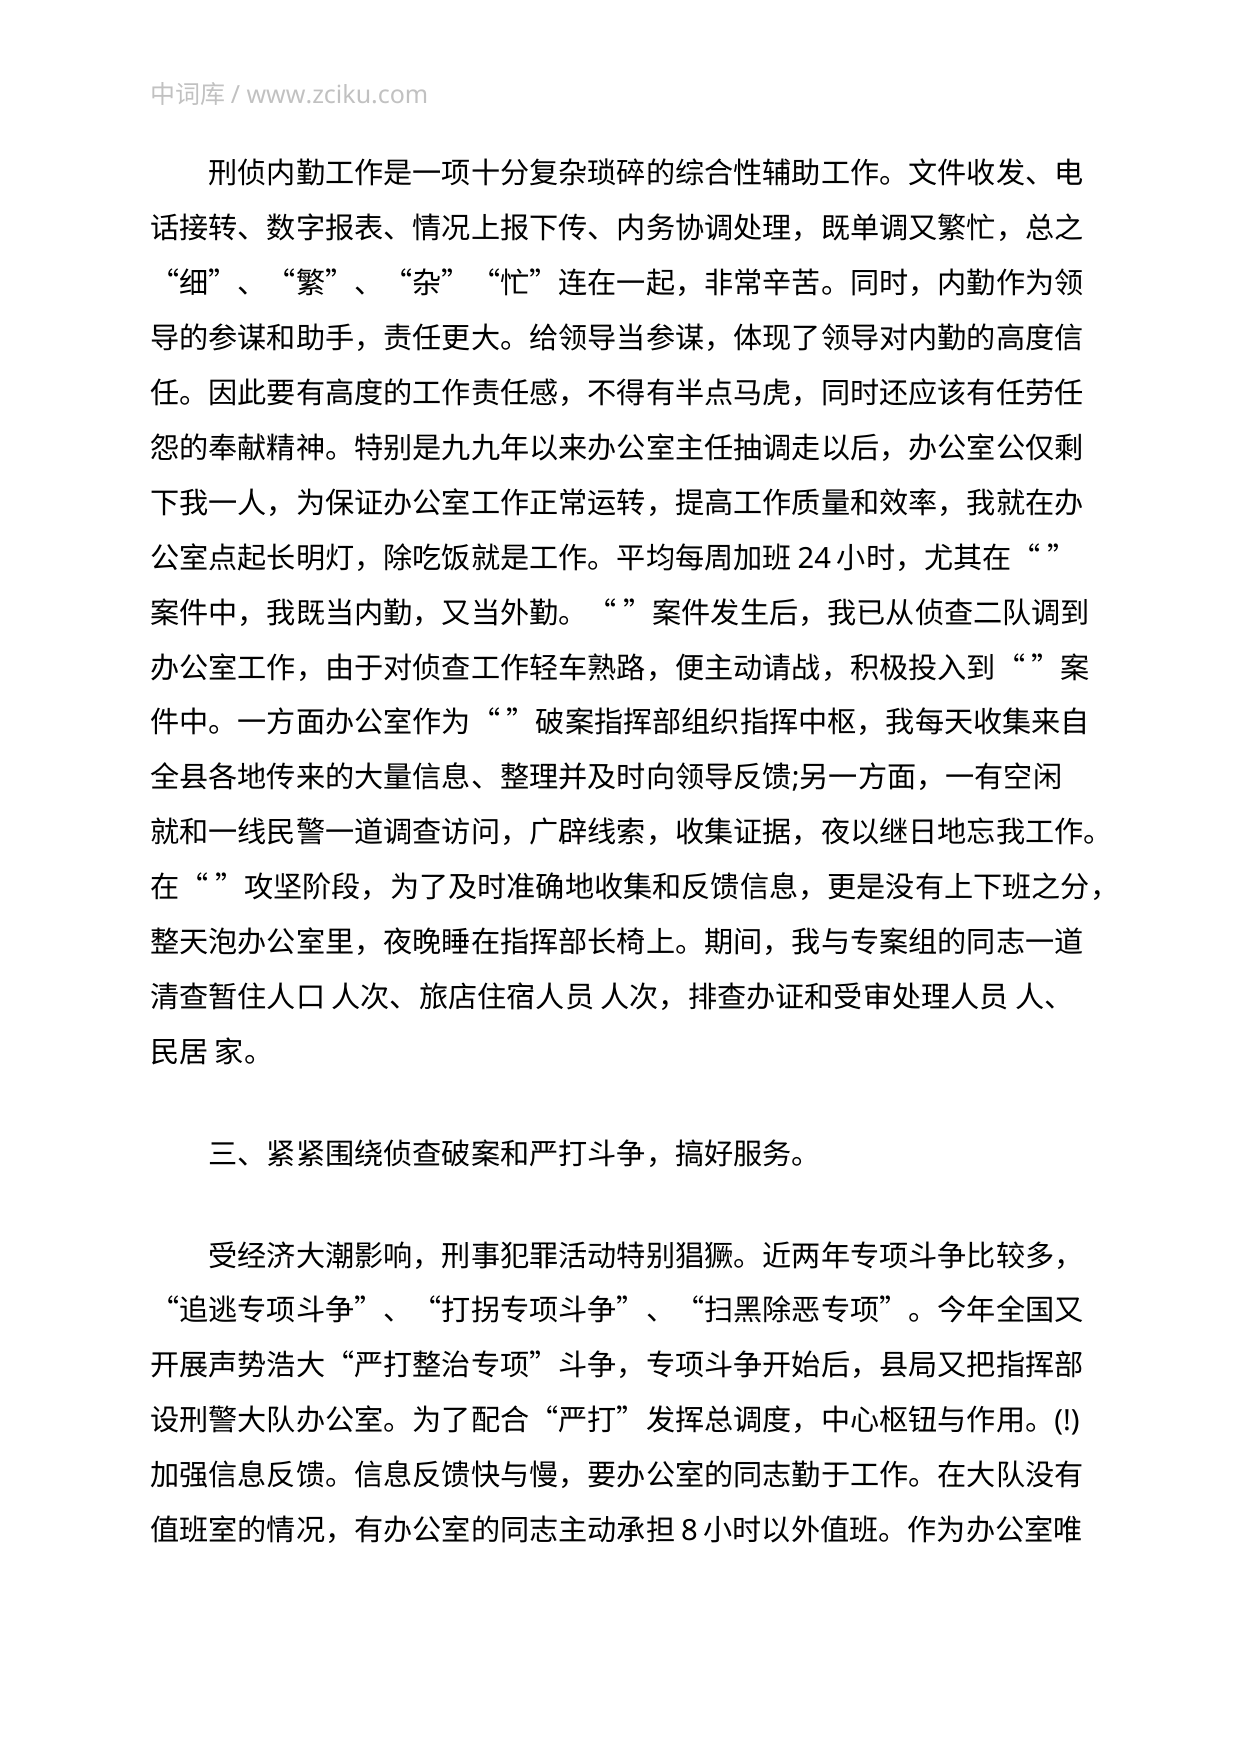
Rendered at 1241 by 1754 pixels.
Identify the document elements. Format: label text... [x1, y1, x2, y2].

text 刑侦内勤工作是一项十分复杂琐碎的综合性辅助工作。文件收发、电话接转、数字报表、情况上报下传、内务协调处理，既单调又繁忙，总之“细”、“繁”、“杂”“忙”连在一起，非常辛苦。同时，内勤作为领导的参谋和助手，责任更大。给领导当参谋，体现了领导对内勤的高度信任。因此要有高度的工作责任感，不得有半点马虎，同时还应该有任劳任怨的奉献精神。特别是九九年以来办公室主任抽调走以后，办公室公仅剩下我一人，为保证办公室工作正常运转，提高工作质量和效率，我就在办公室点起长明灯，除吃饭就是工作。平均每周加班24小时，尤其在“ ”案件中，我既当内勤，又当外勤。“ ”案件发生后，我已从侦查二队调到办公室工作，由于对侦查工作轻车熟路，便主动请战，积极投入到“ ”案件中。一方面办公室作为“ ”破案指挥部组织指挥中枢，我每天收集来自全县各地传来的大量信息、整理并及时向领导反馈;另一方面，一有空闲就和一线民警一道调查访问，广辟线索，收集证据，夜以继日地忘我工作。在“ ”攻坚阶段，为了及时准确地收集和反馈信息，更是没有上下班之分，整天泡办公室里，夜晚睡在指挥部长椅上。期间，我与专案组的同志一道清查暂住人口 人次、旅店住宿人员 人次，排查办证和受审处理人员 人、民居 家。 [150, 150, 1090, 1071]
text 三、紧紧围绕侦查破案和严打斗争，搞好服务。 [150, 1130, 1090, 1173]
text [150, 1232, 1090, 1549]
